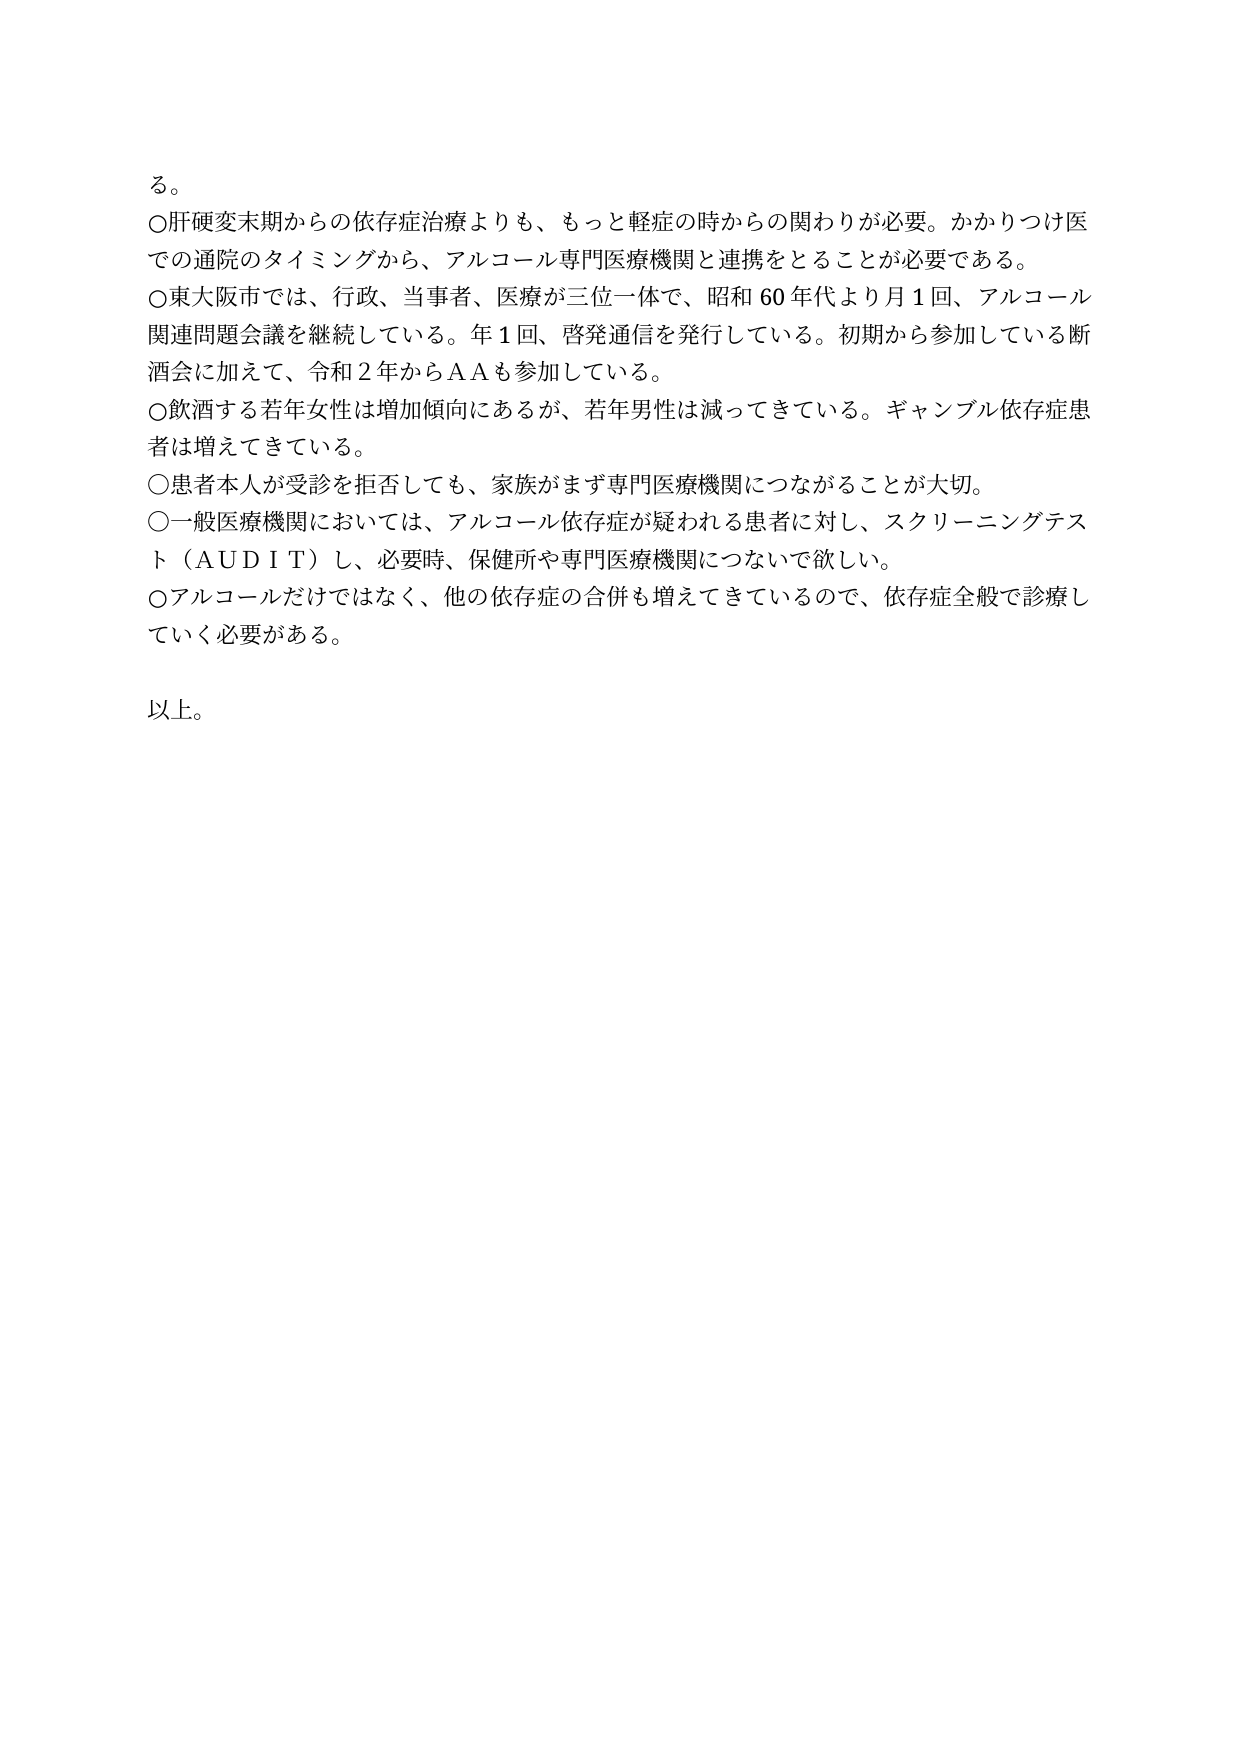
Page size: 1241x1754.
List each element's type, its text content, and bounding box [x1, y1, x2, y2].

text ○東大阪市では、行政、当事者、医療が三位一体で、昭和60年代より月1回、アルコール関連問題会議を継続している。年1回、啓発通信を発行している。初期から参加している断酒会に加えて、令和２年からＡＡも参加している。 [148, 277, 1092, 389]
text 〇一般医療機関においては、アルコール依存症が疑われる患者に対し、スクリーニングテスト（ＡＵＤＩＴ）し、必要時、保健所や専門医療機関につないで欲しい。 [148, 502, 1092, 577]
text ○飲酒する若年女性は増加傾向にあるが、若年男性は減ってきている。ギャンブル依存症患者は増えてきている。 [148, 389, 1092, 464]
text 以上。 [148, 689, 1092, 727]
text ○肝硬変末期からの依存症治療よりも、もっと軽症の時からの関わりが必要。かかりつけ医での通院のタイミングから、アルコール専門医療機関と連携をとることが必要である。 [148, 202, 1092, 277]
text ○アルコールだけではなく、他の依存症の合併も増えてきているので、依存症全般で診療していく必要がある。 [148, 577, 1092, 652]
text 〇患者本人が受診を拒否しても、家族がまず専門医療機関につながることが大切。 [148, 464, 1092, 502]
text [148, 164, 1092, 202]
